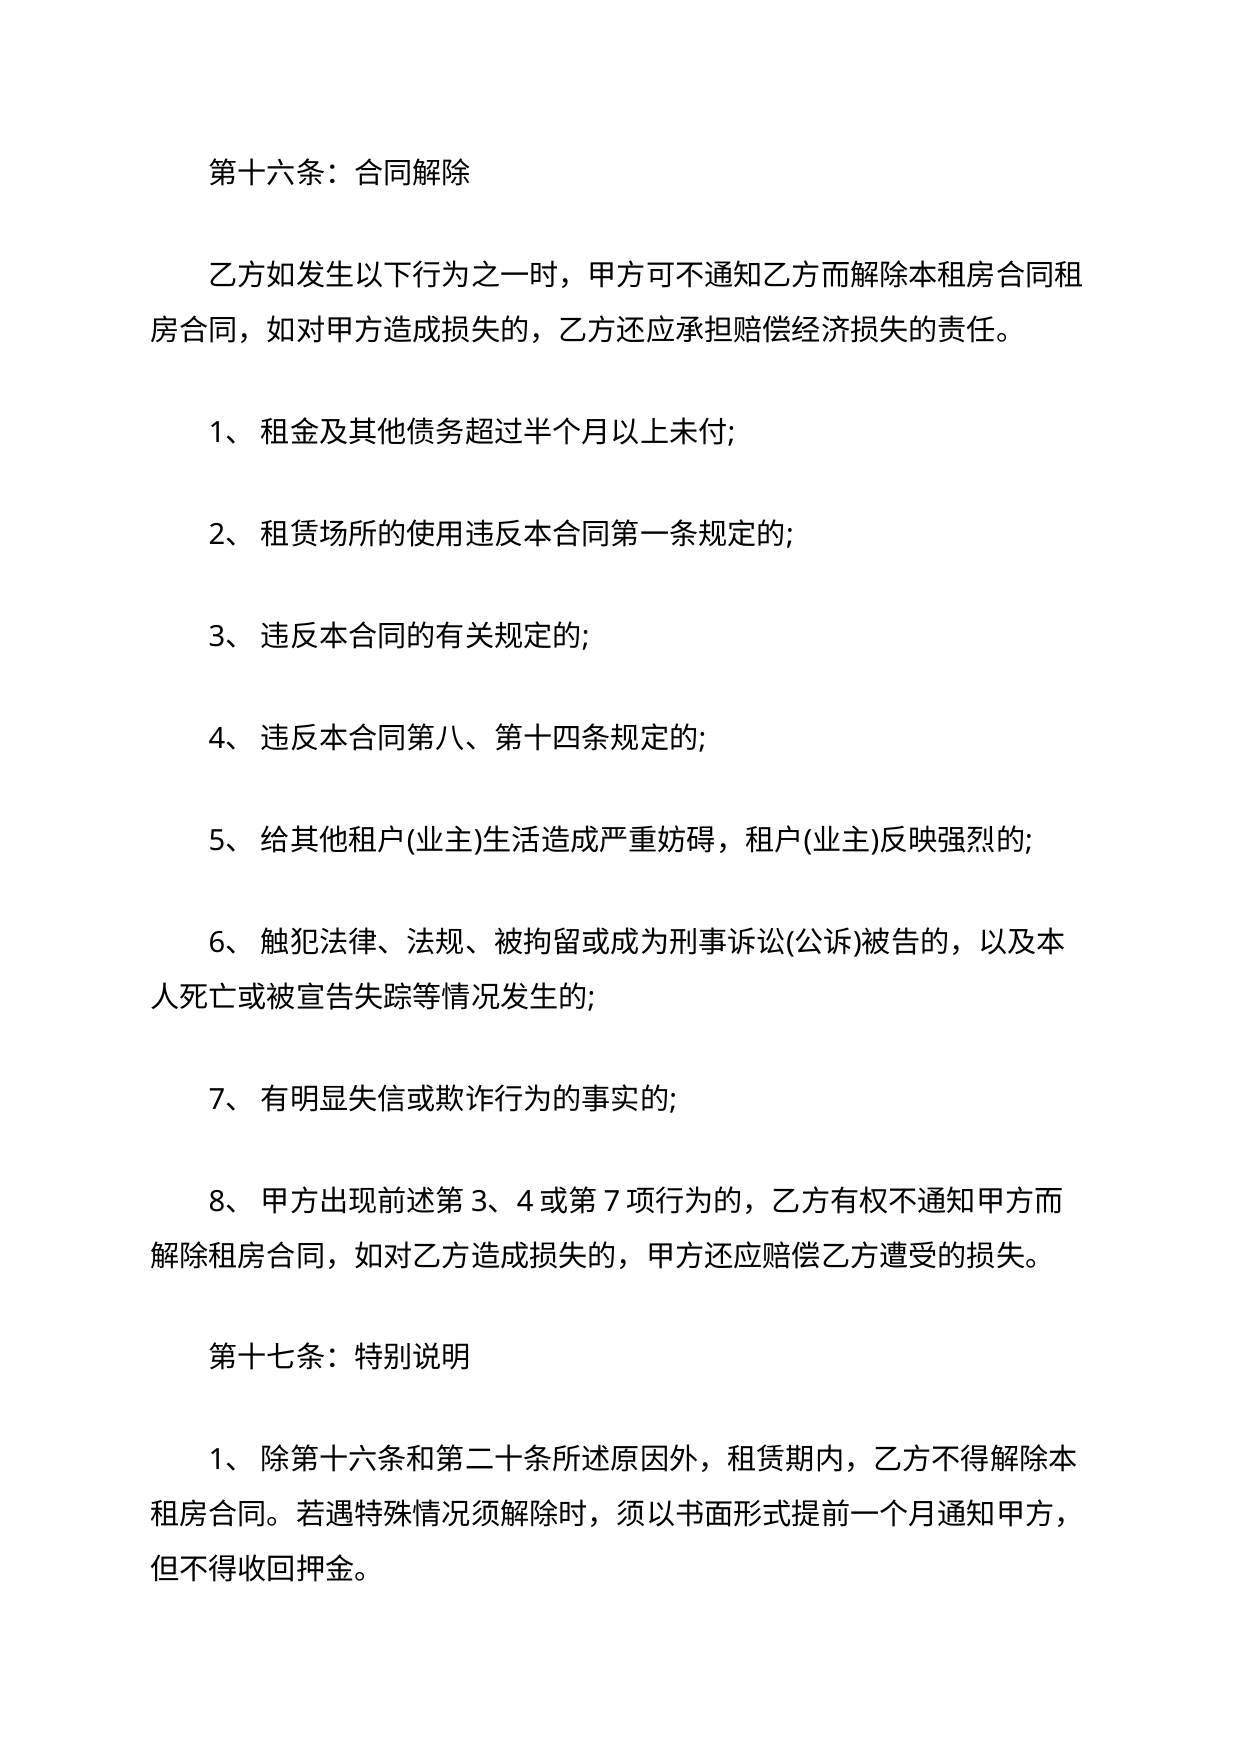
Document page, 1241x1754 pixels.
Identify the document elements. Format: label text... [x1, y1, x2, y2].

text 4、 违反本合同第八、第十四条规定的; [150, 714, 1090, 757]
text 8、 甲方出现前述第3、4或第7项行为的，乙方有权不通知甲方而解除租房合同，如对乙方造成损失的，甲方还应赔偿乙方遭受的损失。 [150, 1177, 1090, 1274]
text 乙方如发生以下行为之一时，甲方可不通知乙方而解除本租房合同租房合同，如对甲方造成损失的，乙方还应承担赔偿经济损失的责任。 [150, 252, 1090, 349]
text 2、 租赁场所的使用违反本合同第一条规定的; [150, 510, 1090, 553]
text 第十七条：特别说明 [150, 1334, 1090, 1376]
text 3、 违反本合同的有关规定的; [150, 612, 1090, 655]
text 第十六条：合同解除 [150, 150, 1090, 192]
text 1、 除第十六条和第二十条所述原因外，租赁期内，乙方不得解除本租房合同。若遇特殊情况须解除时，须以书面形式提前一个月通知甲方，但不得收回押金。 [150, 1436, 1090, 1588]
text 5、 给其他租户(业主)生活造成严重妨碍，租户(业主)反映强烈的; [150, 816, 1090, 859]
text 1、 租金及其他债务超过半个月以上未付; [150, 408, 1090, 451]
text 7、 有明显失信或欺诈行为的事实的; [150, 1075, 1090, 1118]
text 6、 触犯法律、法规、被拘留或成为刑事诉讼(公诉)被告的，以及本人死亡或被宣告失踪等情况发生的; [150, 918, 1090, 1016]
